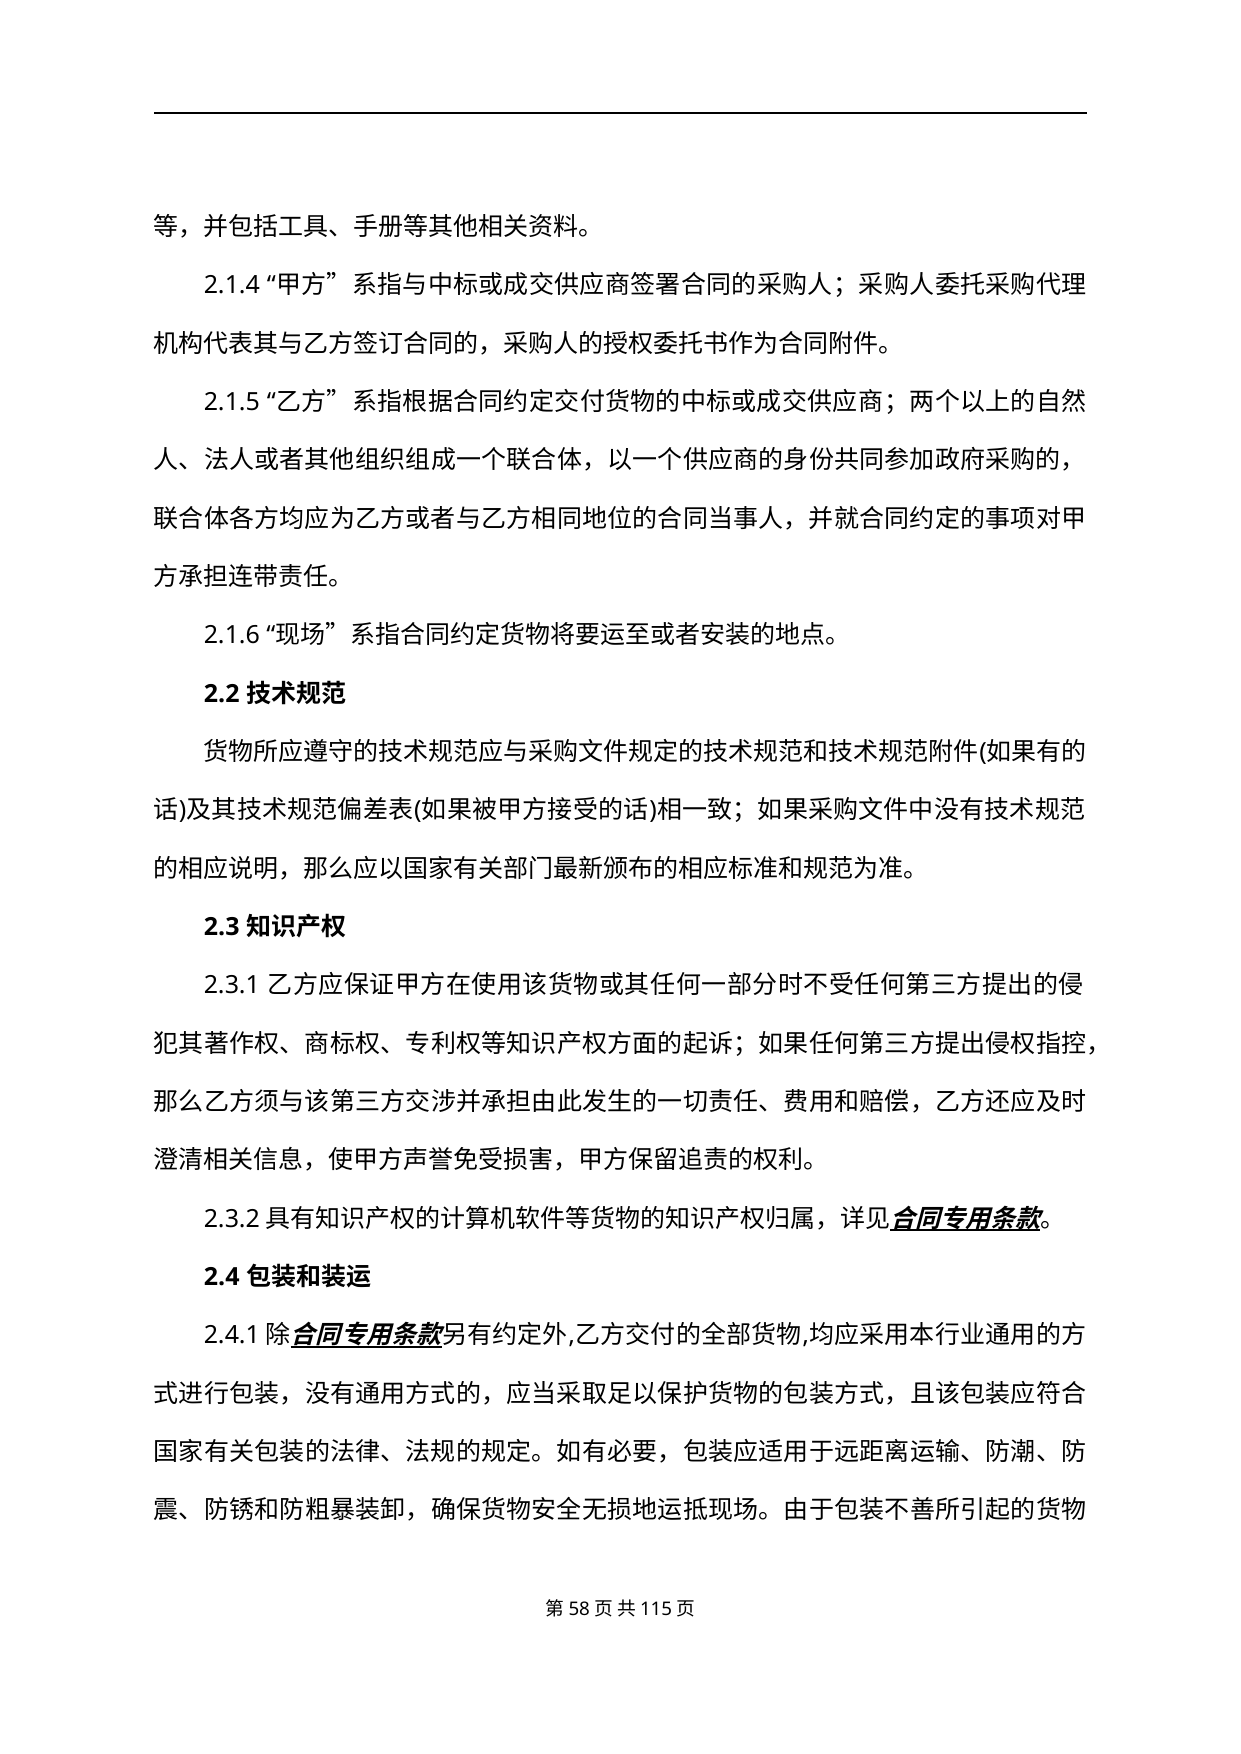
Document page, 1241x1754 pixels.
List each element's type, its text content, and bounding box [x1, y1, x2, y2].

text 2.3 知识产权 [153, 889, 1087, 947]
text 2.1.5 “乙方”系指根据合同约定交付货物的中标或成交供应商；两个以上的自然人、法人或者其他组织组成一个联合体，以一个供应商的身份共同参加政府采购的，联合体各方均应为乙方或者与乙方相同地位的合同当事人，并就合同约定的事项对甲方承担连带责任。 [153, 364, 1087, 597]
text 2.1.6 “现场”系指合同约定货物将要运至或者安装的地点。 [153, 597, 1087, 656]
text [153, 1297, 1087, 1531]
text 2.2 技术规范 [153, 656, 1087, 714]
text 2.4 包装和装运 [153, 1239, 1087, 1297]
text 2.3.2具有知识产权的计算机软件等货物的知识产权归属，详见合同专用条款。 [153, 1181, 1087, 1239]
text 2.3.1 乙方应保证甲方在使用该货物或其任何一部分时不受任何第三方提出的侵犯其著作权、商标权、专利权等知识产权方面的起诉；如果任何第三方提出侵权指控，那么乙方须与该第三方交涉并承担由此发生的一切责任、费用和赔偿，乙方还应及时澄清相关信息，使甲方声誉免受损害，甲方保留追责的权利。 [153, 947, 1087, 1181]
text 2.1.4 “甲方”系指与中标或成交供应商签署合同的采购人；采购人委托采购代理机构代表其与乙方签订合同的，采购人的授权委托书作为合同附件。 [153, 247, 1087, 364]
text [153, 189, 1087, 247]
text 货物所应遵守的技术规范应与采购文件规定的技术规范和技术规范附件(如果有的话)及其技术规范偏差表(如果被甲方接受的话)相一致；如果采购文件中没有技术规范的相应说明，那么应以国家有关部门最新颁布的相应标准和规范为准。 [153, 714, 1087, 889]
